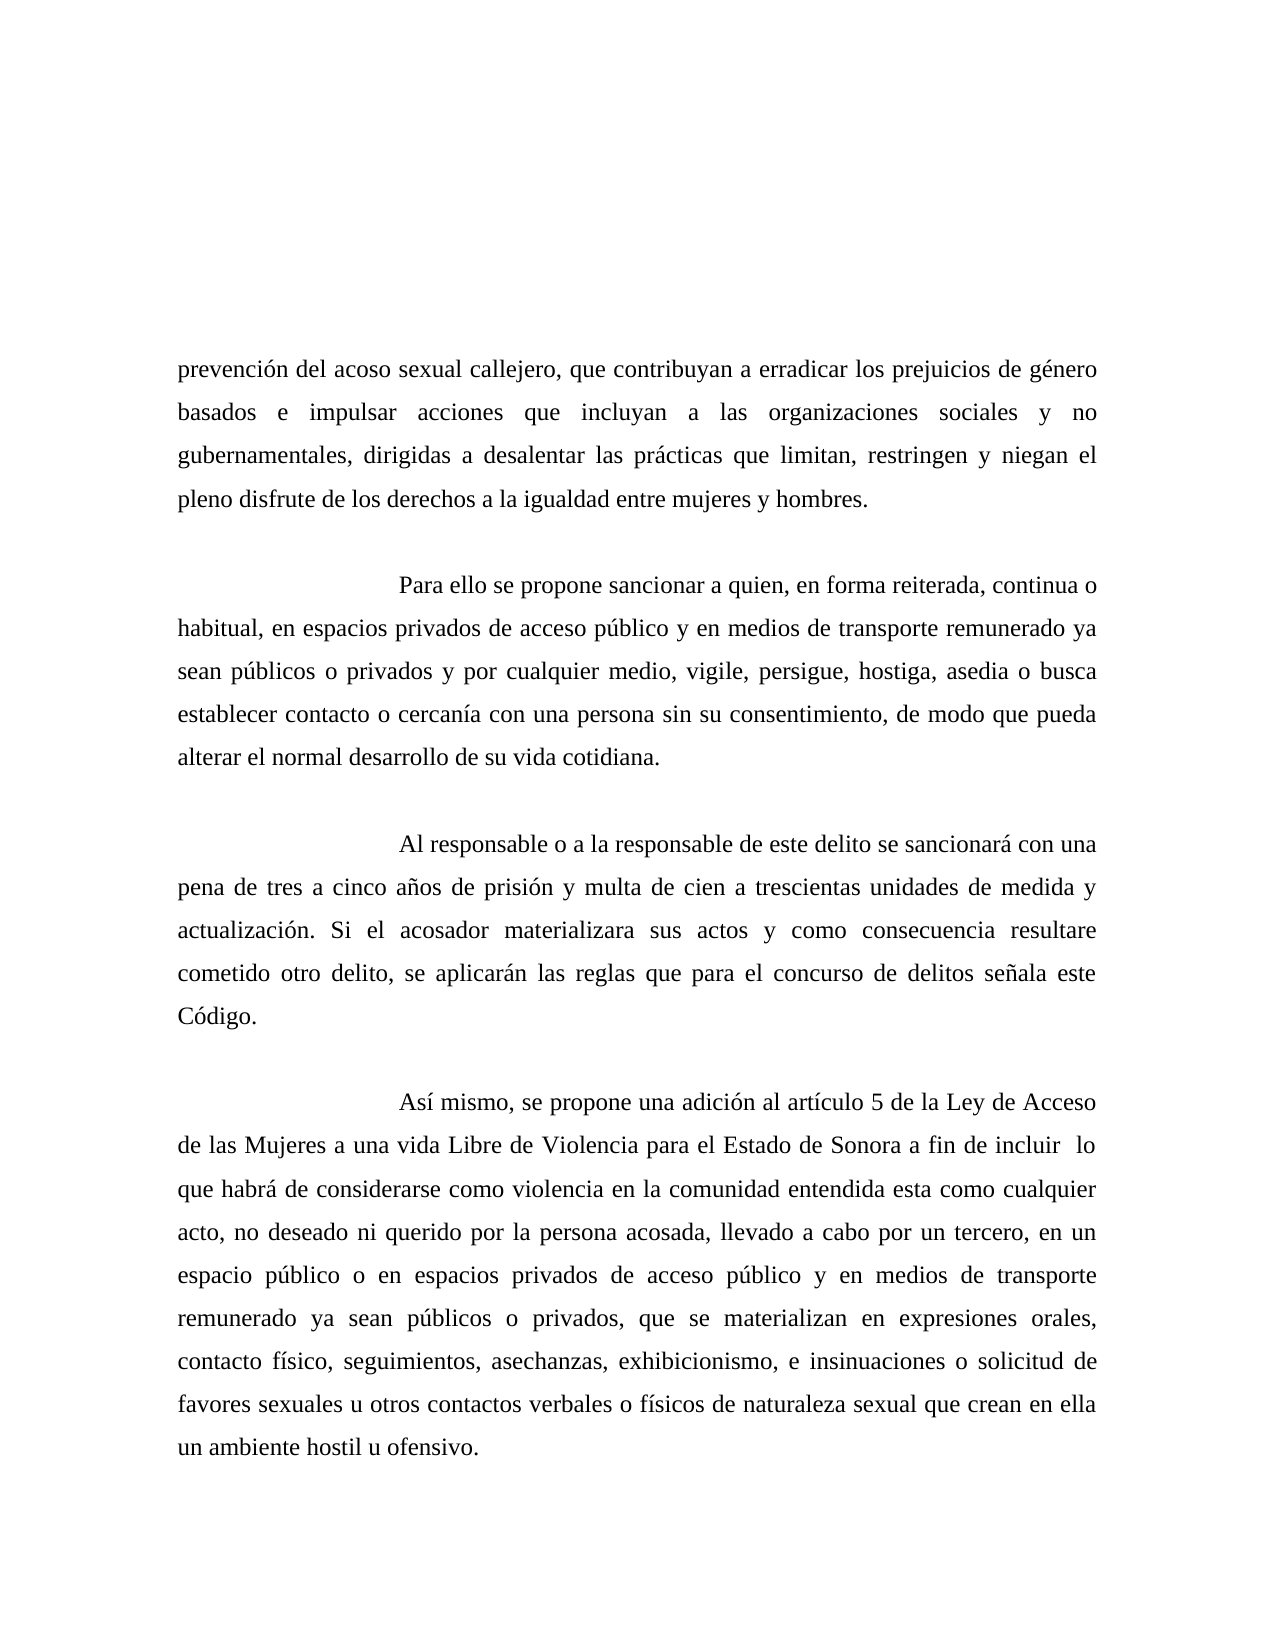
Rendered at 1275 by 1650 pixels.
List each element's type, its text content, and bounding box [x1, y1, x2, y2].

text Así mismo, se propone una adición al artículo 5 de la Ley de Acceso de las Mujeres a una vida Libre de Violencia para el Estado de Sonora a fin de incluir lo que habrá de considerarse como violencia en la comunidad entendida esta como cualquier acto, no deseado ni querido por la persona acosada, llevado a cabo por un tercero, en un espacio público o en espacios privados de acceso público y en medios de transporte remunerado ya sean públicos o privados, que se materializan en expresiones orales, contacto físico, seguimientos, asechanzas, exhibicionismo, e insinuaciones o solicitud de favores sexuales u otros contactos verbales o físicos de naturaleza sexual que crean en ella un ambiente hostil u ofensivo. [177, 1087, 1098, 1461]
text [177, 354, 1098, 512]
text Para ello se propone sancionar a quien, en forma reiterada, continua o habitual, en espacios privados de acceso público y en medios de transporte remunerado ya sean públicos o privados y por cualquier medio, vigile, persigue, hostiga, asedia o busca establecer contacto o cercanía con una persona sin su consentimiento, de modo que pueda alterar el normal desarrollo de su vida cotidiana. [177, 570, 1098, 771]
text Al responsable o a la responsable de este delito se sancionará con una pena de tres a cinco años de prisión y multa de cien a trescientas unidades de medida y actualización. Si el acosador materializara sus actos y como consecuencia resultare cometido otro delito, se aplicarán las reglas que para el concurso de delitos señala este Código. [177, 829, 1098, 1030]
